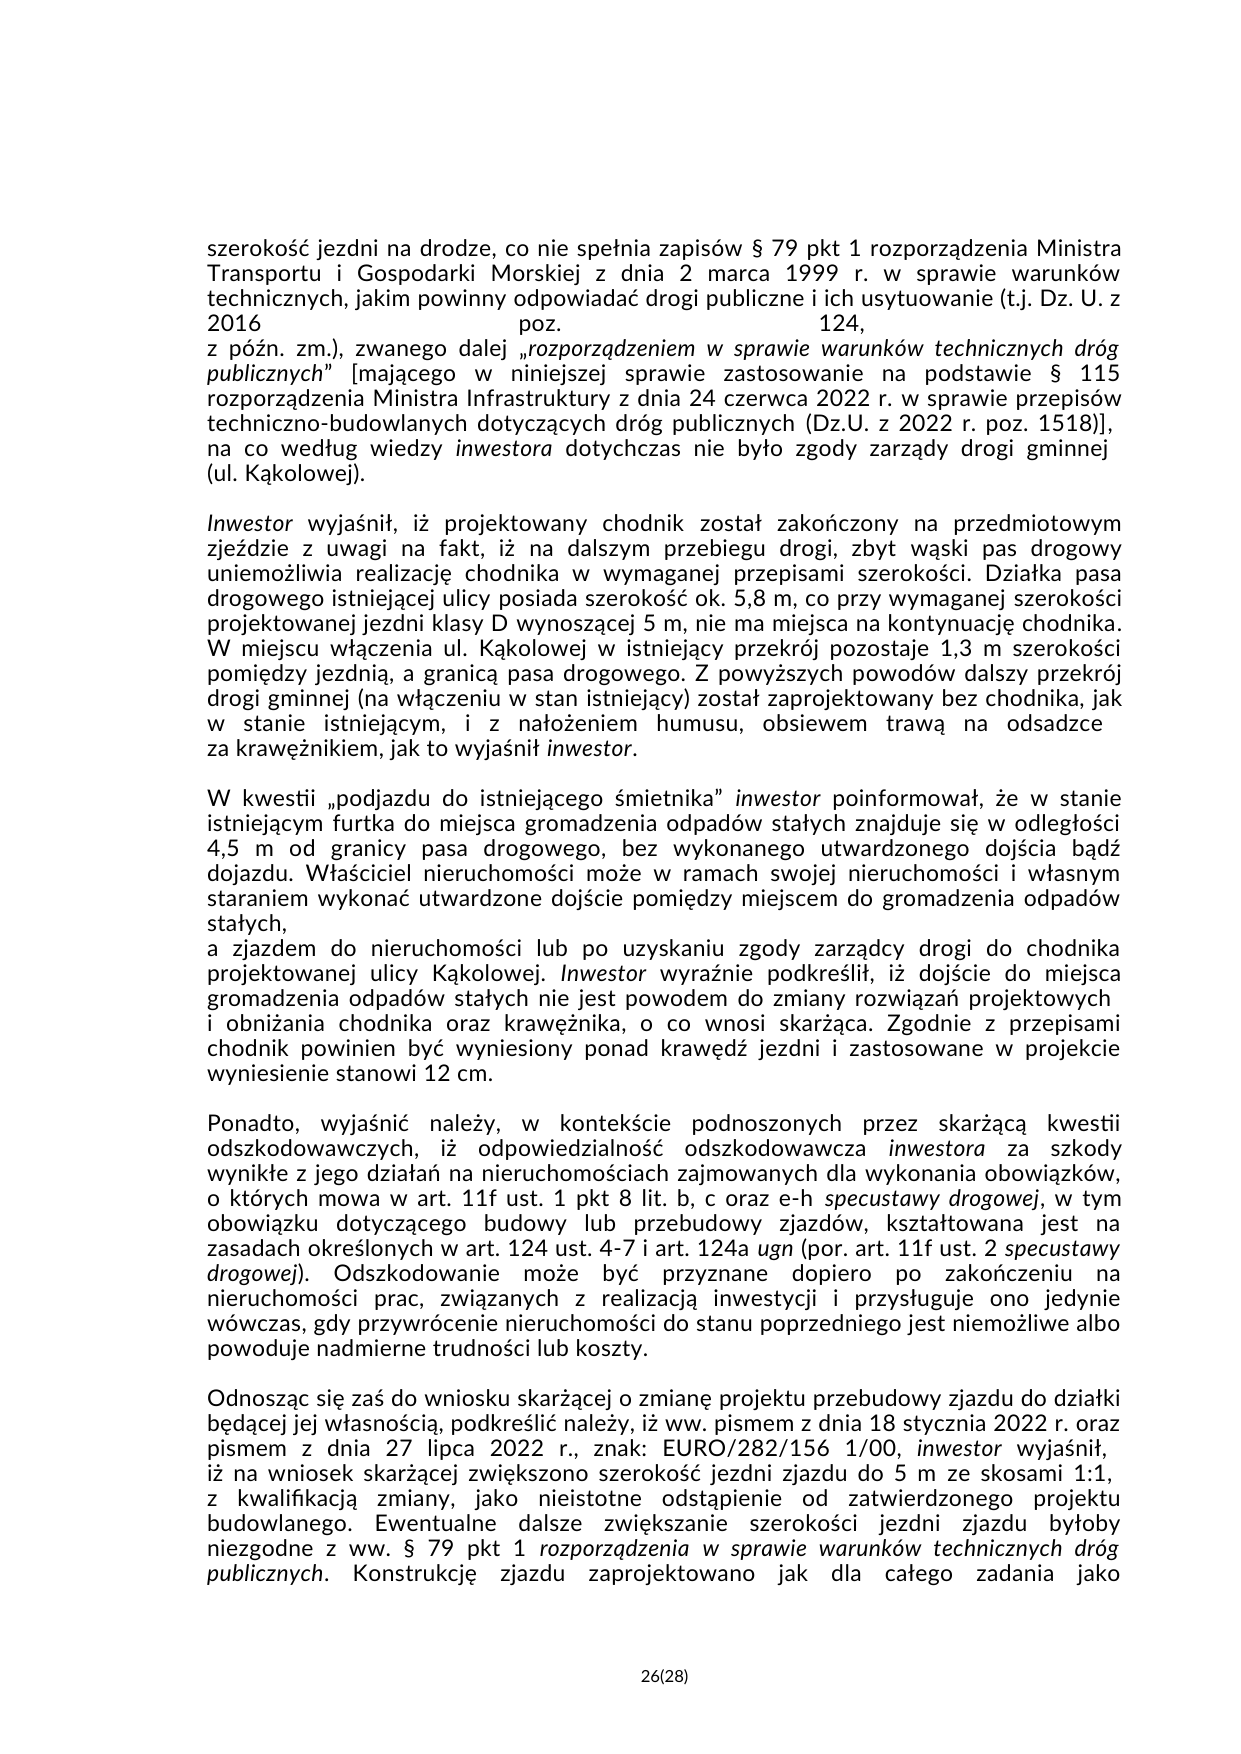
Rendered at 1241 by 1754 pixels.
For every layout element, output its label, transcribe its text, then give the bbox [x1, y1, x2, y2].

text Inwestor wyjaśnił, iż projektowany chodnik został zakończony na przedmiotowym zjeździe z uwagi na fakt, iż na dalszym przebiegu drogi, zbyt wąski pas drogowy uniemożliwia realizację chodnika w wymaganej przepisami szerokości. Działka pasa drogowego istniejącej ulicy posiada szerokość ok. 5,8 m, co przy wymaganej szerokości projektowanej jezdni klasy D wynoszącej 5 m, nie ma miejsca na kontynuację chodnika. W miejscu włączenia ul. Kąkolowej w istniejący przekrój pozostaje 1,3 m szerokości pomiędzy jezdnią, a granicą pasa drogowego. Z powyższych powodów dalszy przekrój drogi gminnej (na włączeniu w stan istniejący) został zaprojektowany bez chodnika, jak w stanie istniejącym, i z nałożeniem humusu, obsiewem trawą na odsadzce za krawężnikiem, jak to wyjaśnił inwestor. [207, 511, 1122, 761]
text W kwestii „podjazdu do istniejącego śmietnika” inwestor poinformował, że w stanie istniejącym furtka do miejsca gromadzenia odpadów stałych znajduje się w odległości 4,5 m od granicy pasa drogowego, bez wykonanego utwardzonego dojścia bądź dojazdu. Właściciel nieruchomości może w ramach swojej nieruchomości i własnym staraniem wykonać utwardzone dojście pomiędzy miejscem do gromadzenia odpadów stałych, a zjazdem do nieruchomości lub po uzyskaniu zgody zarządcy drogi do chodnika projektowanej ulicy Kąkolowej. Inwestor wyraźnie podkreślił, iż dojście do miejsca gromadzenia odpadów stałych nie jest powodem do zmiany rozwiązań projektowych i obniżania chodnika oraz krawężnika, o co wnosi skarżąca. Zgodnie z przepisami chodnik powinien być wyniesiony ponad krawędź jezdni i zastosowane w projekcie wyniesienie stanowi 12 cm. [207, 786, 1122, 1086]
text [207, 236, 1122, 486]
text Ponadto, wyjaśnić należy, w kontekście podnoszonych przez skarżącą kwestii odszkodowawczych, iż odpowiedzialność odszkodowawcza inwestora za szkody wynikłe z jego działań na nieruchomościach zajmowanych dla wykonania obowiązków, o których mowa w art. 11f ust. 1 pkt 8 lit. b, c oraz e-h specustawy drogowej, w tym obowiązku dotyczącego budowy lub przebudowy zjazdów, kształtowana jest na zasadach określonych w art. 124 ust. 4-7 i art. 124a ugn (por. art. 11f ust. 2 specustawy drogowej). Odszkodowanie może być przyznane dopiero po zakończeniu na nieruchomości prac, związanych z realizacją inwestycji i przysługuje ono jedynie wówczas, gdy przywrócenie nieruchomości do stanu poprzedniego jest niemożliwe albo powoduje nadmierne trudności lub koszty. [207, 1111, 1122, 1361]
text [207, 1386, 1122, 1586]
